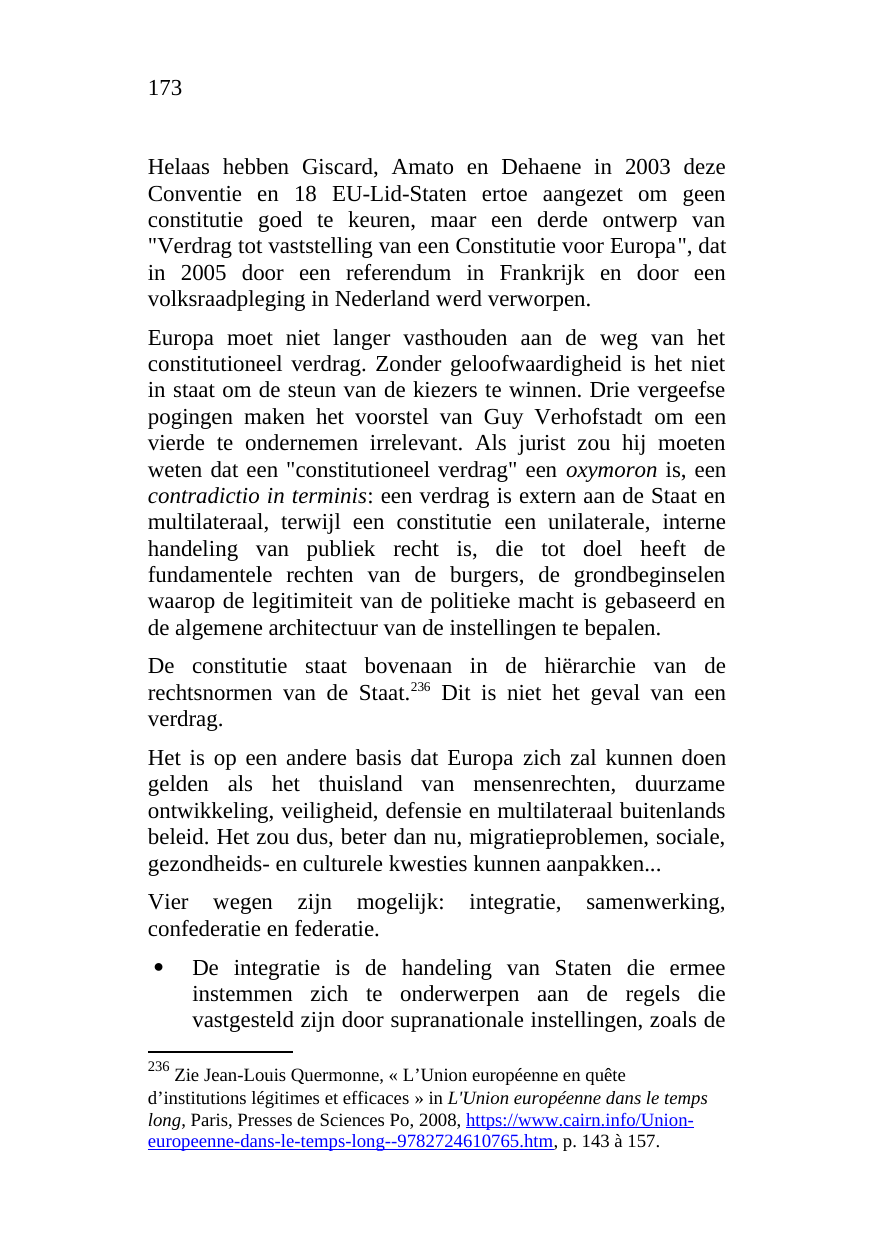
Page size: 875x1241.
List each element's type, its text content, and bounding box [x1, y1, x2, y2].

text Europa moet niet langer vasthouden aan de weg van het constitutioneel verdrag. Zonder geloofwaardigheid is het niet in staat om de steun van de kiezers te winnen. Drie vergeefse pogingen maken het voorstel van Guy Verhofstadt om een vierde te ondernemen irrelevant. Als jurist zou hij moeten weten dat een "constitutioneel verdrag" een oxymoron is, een contradictio in terminis: een verdrag is extern aan de Staat en multilateraal, terwijl een constitutie een unilaterale, interne handeling van publiek recht is, die tot doel heeft de fundamentele rechten van de burgers, de grondbeginselen waarop de legitimiteit van de politieke macht is gebaseerd en de algemene architectuur van de instellingen te bepalen. [148, 324, 726, 640]
text Helaas hebben Giscard, Amato en Dehaene in 2003 deze Conventie en 18 EU-Lid-Staten ertoe aangezet om geen constitutie goed te keuren, maar een derde ontwerp van "Verdrag tot vaststelling van een Constitutie voor Europa", dat in 2005 door een referendum in Frankrijk en door een volksraadpleging in Nederland werd verworpen. [148, 153, 726, 311]
text Vier wegen zijn mogelijk: integratie, samenwerking, confederatie en federatie. [148, 888, 726, 941]
text De constitutie staat bovenaan in de hiërarchie van de rechtsnormen van de Staat. Dit is niet het geval van een verdrag. [148, 653, 726, 732]
text Het is op een andere basis dat Europa zich zal kunnen doen gelden als het thuisland van mensenrechten, duurzame ontwikkeling, veiligheid, defensie en multilateraal buitenlands beleid. Het zou dus, beter dan nu, migratieproblemen, sociale, gezondheids- en culturele kwesties kunnen aanpakken... [148, 744, 726, 876]
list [154, 954, 726, 1033]
